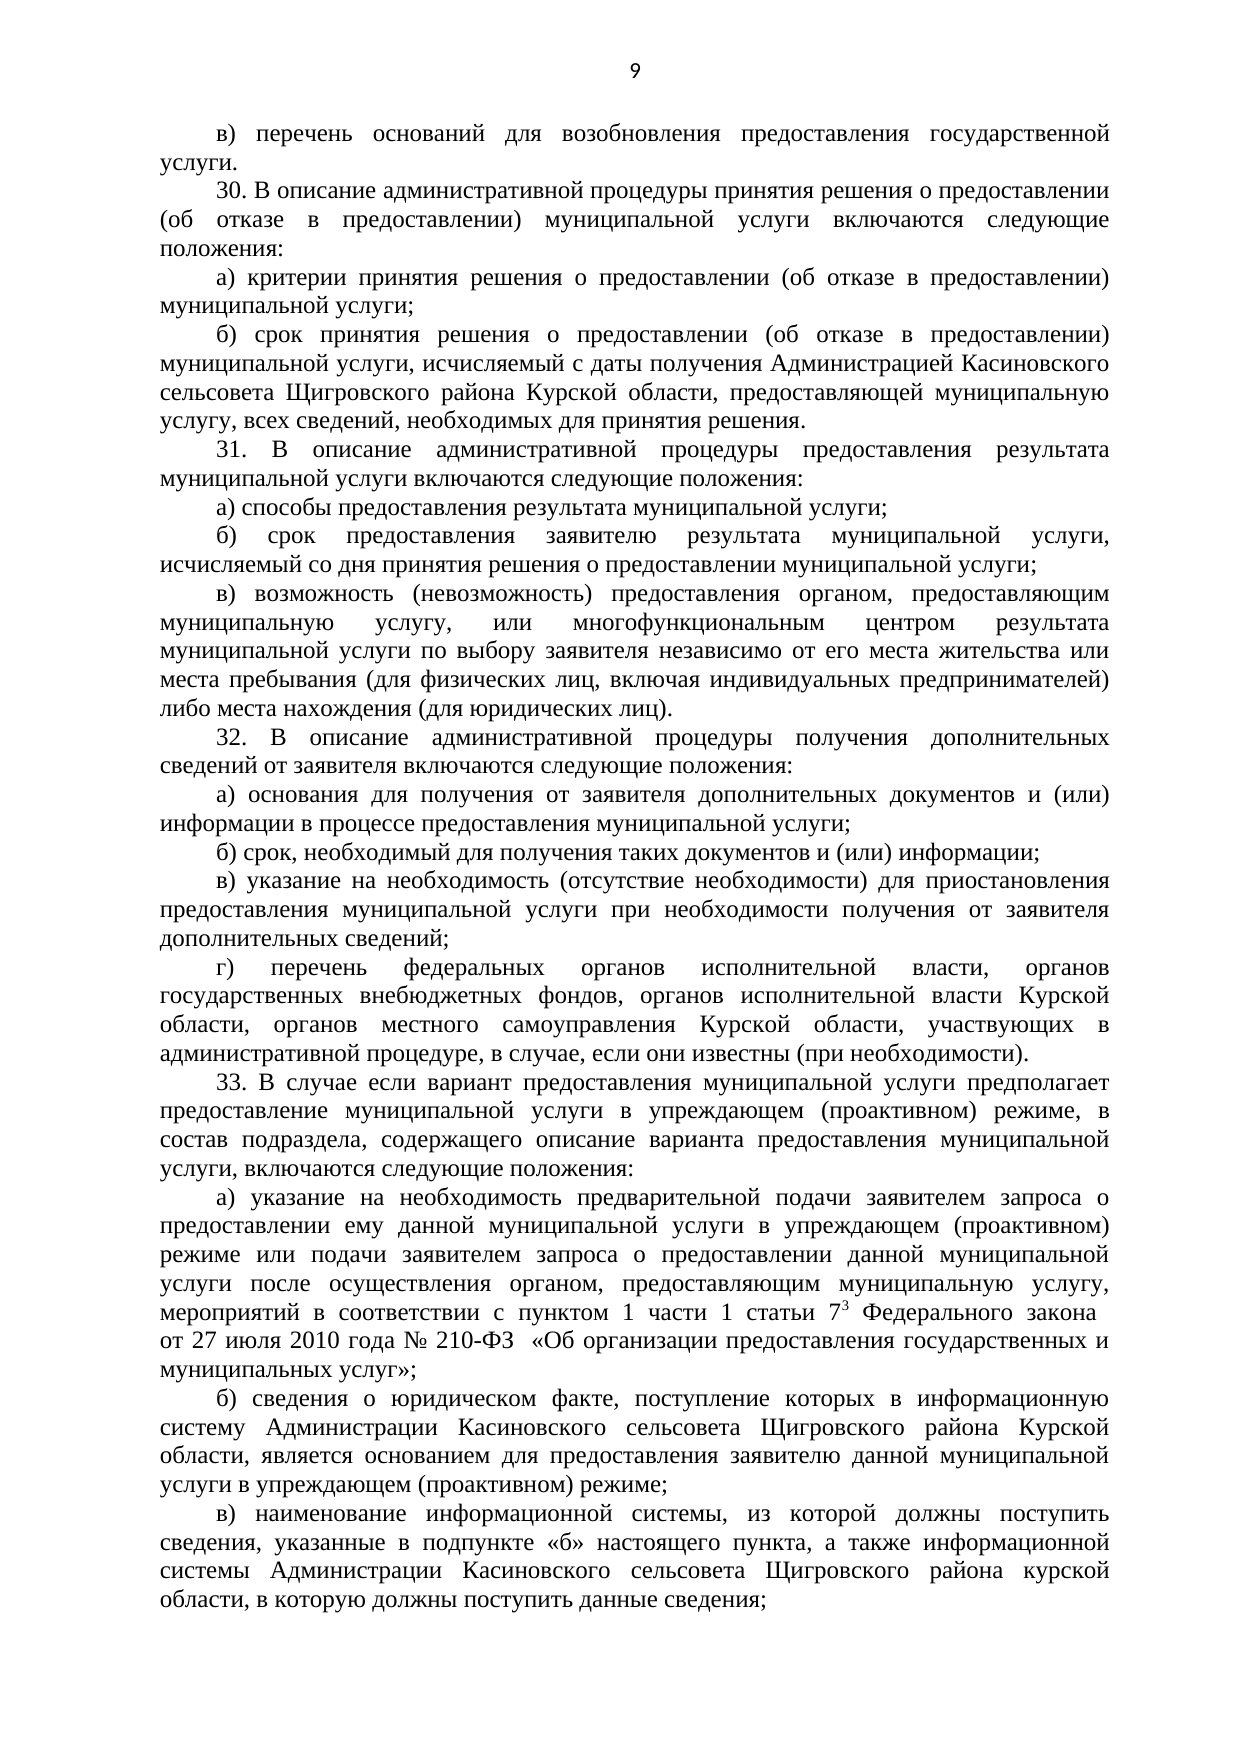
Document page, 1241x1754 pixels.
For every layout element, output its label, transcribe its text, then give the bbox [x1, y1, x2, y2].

text в) указание на необходимость (отсутствие необходимости) для приостановления предоставления муниципальной услуги при необходимости получения от заявителя дополнительных сведений; [159, 866, 1110, 952]
text 32. В описание административной процедуры получения дополнительных сведений от заявителя включаются следующие положения: [159, 722, 1110, 779]
text б) сведения о юридическом факте, поступление которых в информационную систему Администрации Касиновского сельсовета Щигровского района Курской области, является основанием для предоставления заявителю данной муниципальной услуги в упреждающем (проактивном) режиме; [159, 1383, 1110, 1498]
text в) наименование информационной системы, из которой должны поступить сведения, указанные в подпункте «б» настоящего пункта, а также информационной системы Администрации Касиновского сельсовета Щигровского района курской области, в которую должны поступить данные сведения; [159, 1498, 1110, 1613]
text б) срок, необходимый для получения таких документов и (или) информации; [159, 837, 1110, 866]
text в) возможность (невозможность) предоставления органом, предоставляющим муниципальную услугу, или многофункциональным центром результата муниципальной услуги по выбору заявителя независимо от его места жительства или места пребывания (для физических лиц, включая индивидуальных предпринимателей) либо места нахождения (для юридических лиц). [159, 578, 1110, 722]
text 33. В случае если вариант предоставления муниципальной услуги предполагает предоставление муниципальной услуги в упреждающем (проактивном) режиме, в состав подраздела, содержащего описание варианта предоставления муниципальной услуги, включаются следующие положения: [159, 1067, 1110, 1182]
text 30. В описание административной процедуры принятия решения о предоставлении (об отказе в предоставлении) муниципальной услуги включаются следующие положения: [159, 176, 1110, 262]
text 31. В описание административной процедуры предоставления результата муниципальной услуги включаются следующие положения: [159, 434, 1110, 492]
text б) срок предоставления заявителю результата муниципальной услуги, исчисляемый со дня принятия решения о предоставлении муниципальной услуги; [159, 521, 1110, 578]
text г) перечень федеральных органов исполнительной власти, органов государственных внебюджетных фондов, органов исполнительной власти Курской области, органов местного самоуправления Курской области, участвующих в административной процедуре, в случае, если они известны (при необходимости). [159, 952, 1110, 1067]
text в) перечень оснований для возобновления предоставления государственной услуги. [159, 118, 1110, 176]
text а) основания для получения от заявителя дополнительных документов и (или) информации в процессе предоставления муниципальной услуги; [159, 779, 1110, 837]
text а) критерии принятия решения о предоставлении (об отказе в предоставлении) муниципальной услуги; [159, 262, 1110, 319]
text а) указание на необходимость предварительной подачи заявителем запроса о предоставлении ему данной муниципальной услуги в упреждающем (проактивном) режиме или подачи заявителем запроса о предоставлении данной муниципальной услуги после осуществления органом, предоставляющим муниципальную услугу, мероприятий в соответствии с пунктом 1 части 1 статьи 73 Федерального закона от 27 июля 2010 года № 210-ФЗ «Об организации предоставления государственных и муниципальных услуг»; [159, 1182, 1110, 1383]
text а) способы предоставления результата муниципальной услуги; [159, 492, 1110, 521]
text б) срок принятия решения о предоставлении (об отказе в предоставлении) муниципальной услуги, исчисляемый с даты получения Администрацией Касиновского сельсовета Щигровского района Курской области, предоставляющей муниципальную услугу, всех сведений, необходимых для принятия решения. [159, 319, 1110, 434]
